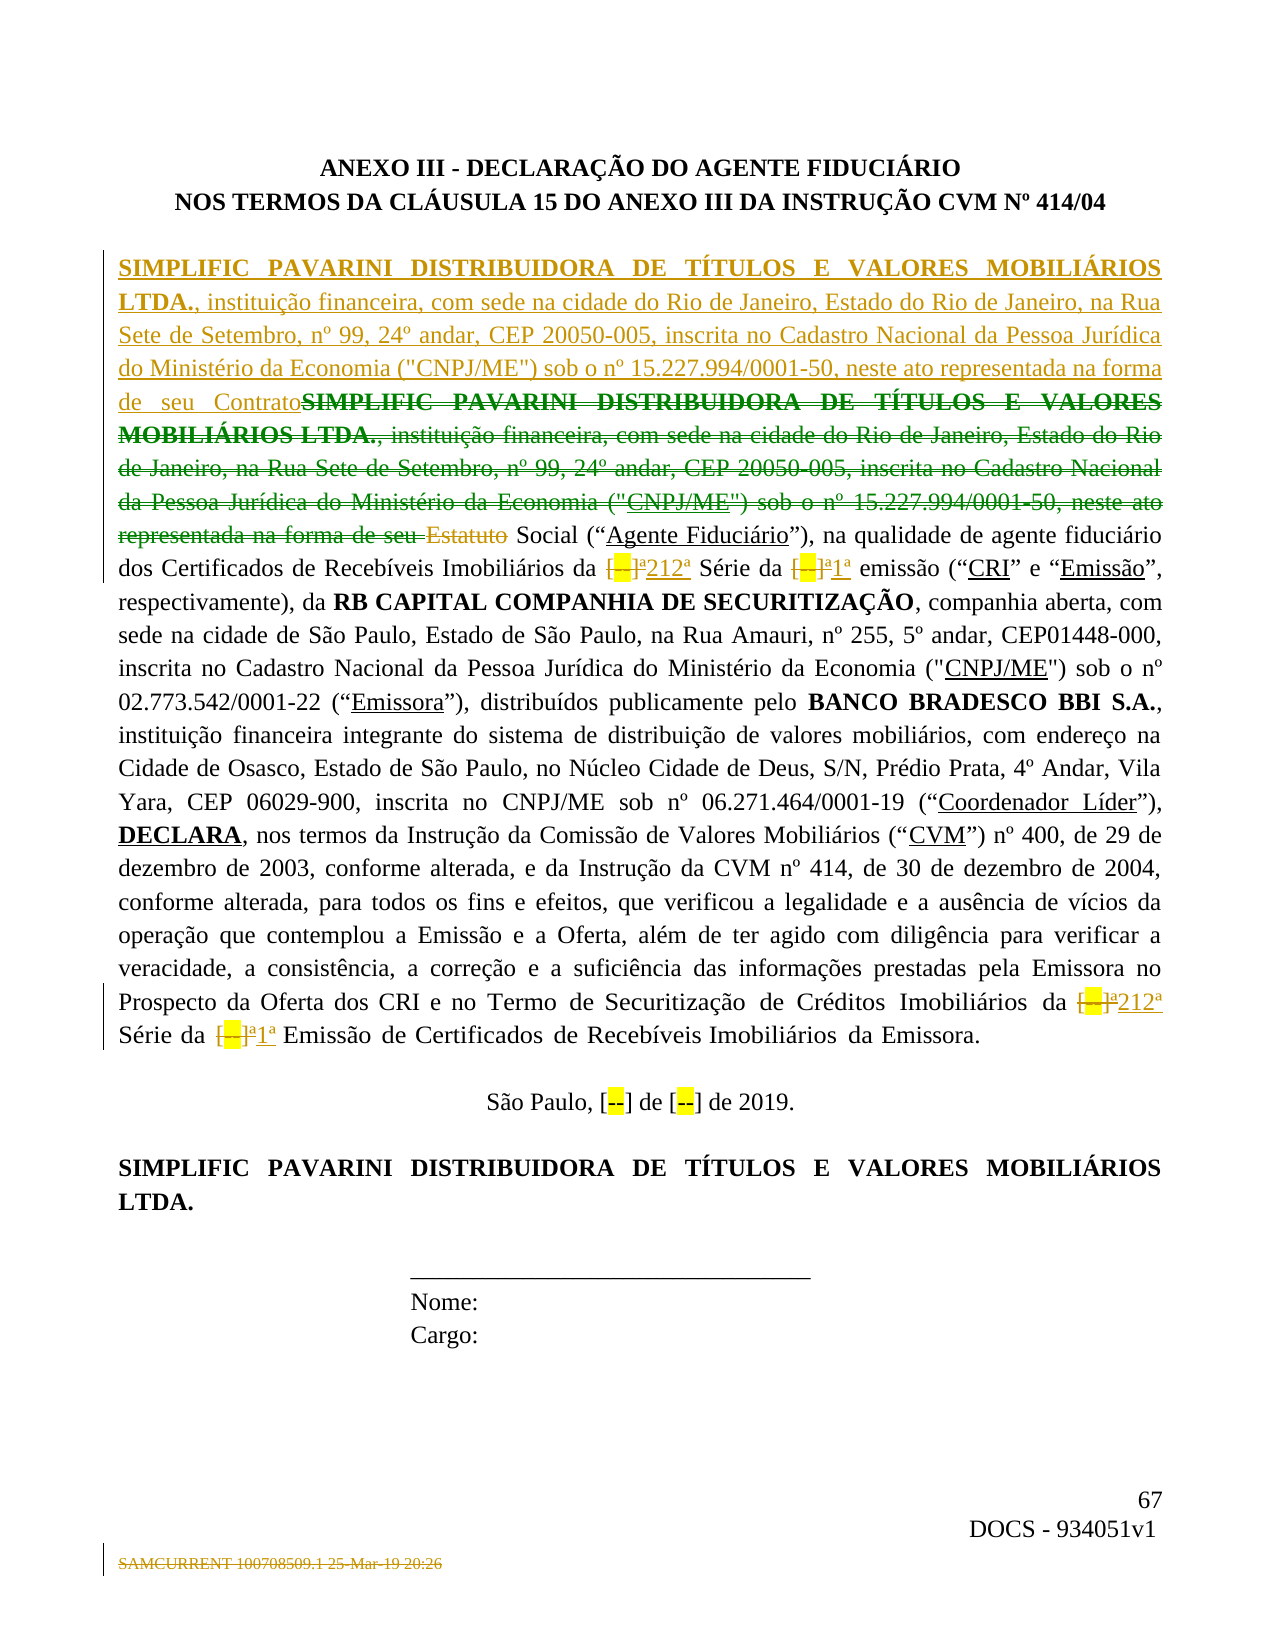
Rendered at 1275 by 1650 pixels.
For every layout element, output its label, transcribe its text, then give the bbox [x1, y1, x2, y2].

text ANEXO III - DECLARAÇÃO DO AGENTE FIDUCIÁRIO [118, 150, 1162, 183]
text SIMPLIFIC PAVARINI DISTRIBUIDORA DE TÍTULOS E VALORES MOBILIÁRIOS LTDA. [118, 1150, 1162, 1217]
table_header ________________________________ [399, 1250, 882, 1283]
table_cell Cargo: [399, 1317, 882, 1350]
table_cell Nome: [399, 1283, 882, 1317]
text NOS TERMOS DA CLÁUSULA 15 DO ANEXO III DA INSTRUÇÃO CVM Nº 414/04 [118, 183, 1162, 217]
text Social (“Agente Fiduciário”), na qualidade de agente fiduciário dos Certificados de Recebíveis Imobiliários da Série da emissão (“CRI” e “Emissão”, respectivamente), da RB CAPITAL COMPANHIA DE SECURITIZAÇÃO, companhia aberta, com sede na cidade de São Paulo, Estado de São Paulo, na Rua Amauri, nº 255, 5º andar, CEP01448-000, inscrita no Cadastro Nacional da Pessoa Jurídica do Ministério da Economia ("CNPJ/ME") sob o nº 02.773.542/0001-22 (“Emissora”), distribuídos publicamente pelo BANCO BRADESCO BBI S.A., instituição financeira integrante do sistema de distribuição de valores mobiliários, com endereço na Cidade de Osasco, Estado de São Paulo, no Núcleo Cidade de Deus, S/N, Prédio Prata, 4º Andar, Vila Yara, CEP 06029-900, inscrita no CNPJ/ME sob nº 06.271.464/0001-19 (“Coordenador Líder”), DECLARA, nos termos da Instrução da Comissão de Valores Mobiliários (“CVM”) nº 400, de 29 de dezembro de 2003, conforme alterada, e da Instrução da CVM nº 414, de 30 de dezembro de 2004, conforme alterada, para todos os fins e efeitos, que verificou a legalidade e a ausência de vícios da operação que contemplou a Emissão e a Oferta, além de ter agido com diligência para verificar a veracidade, a consistência, a correção e a suficiência das informações prestadas pela Emissora no Prospecto da Oferta dos CRI e no Termo de Securitização de Créditos Imobiliários da Série da Emissão de Certificados de Recebíveis Imobiliários da Emissora. [118, 506, 1162, 1050]
text São Paulo, [--] de [--] de 2019. [118, 1083, 1162, 1117]
